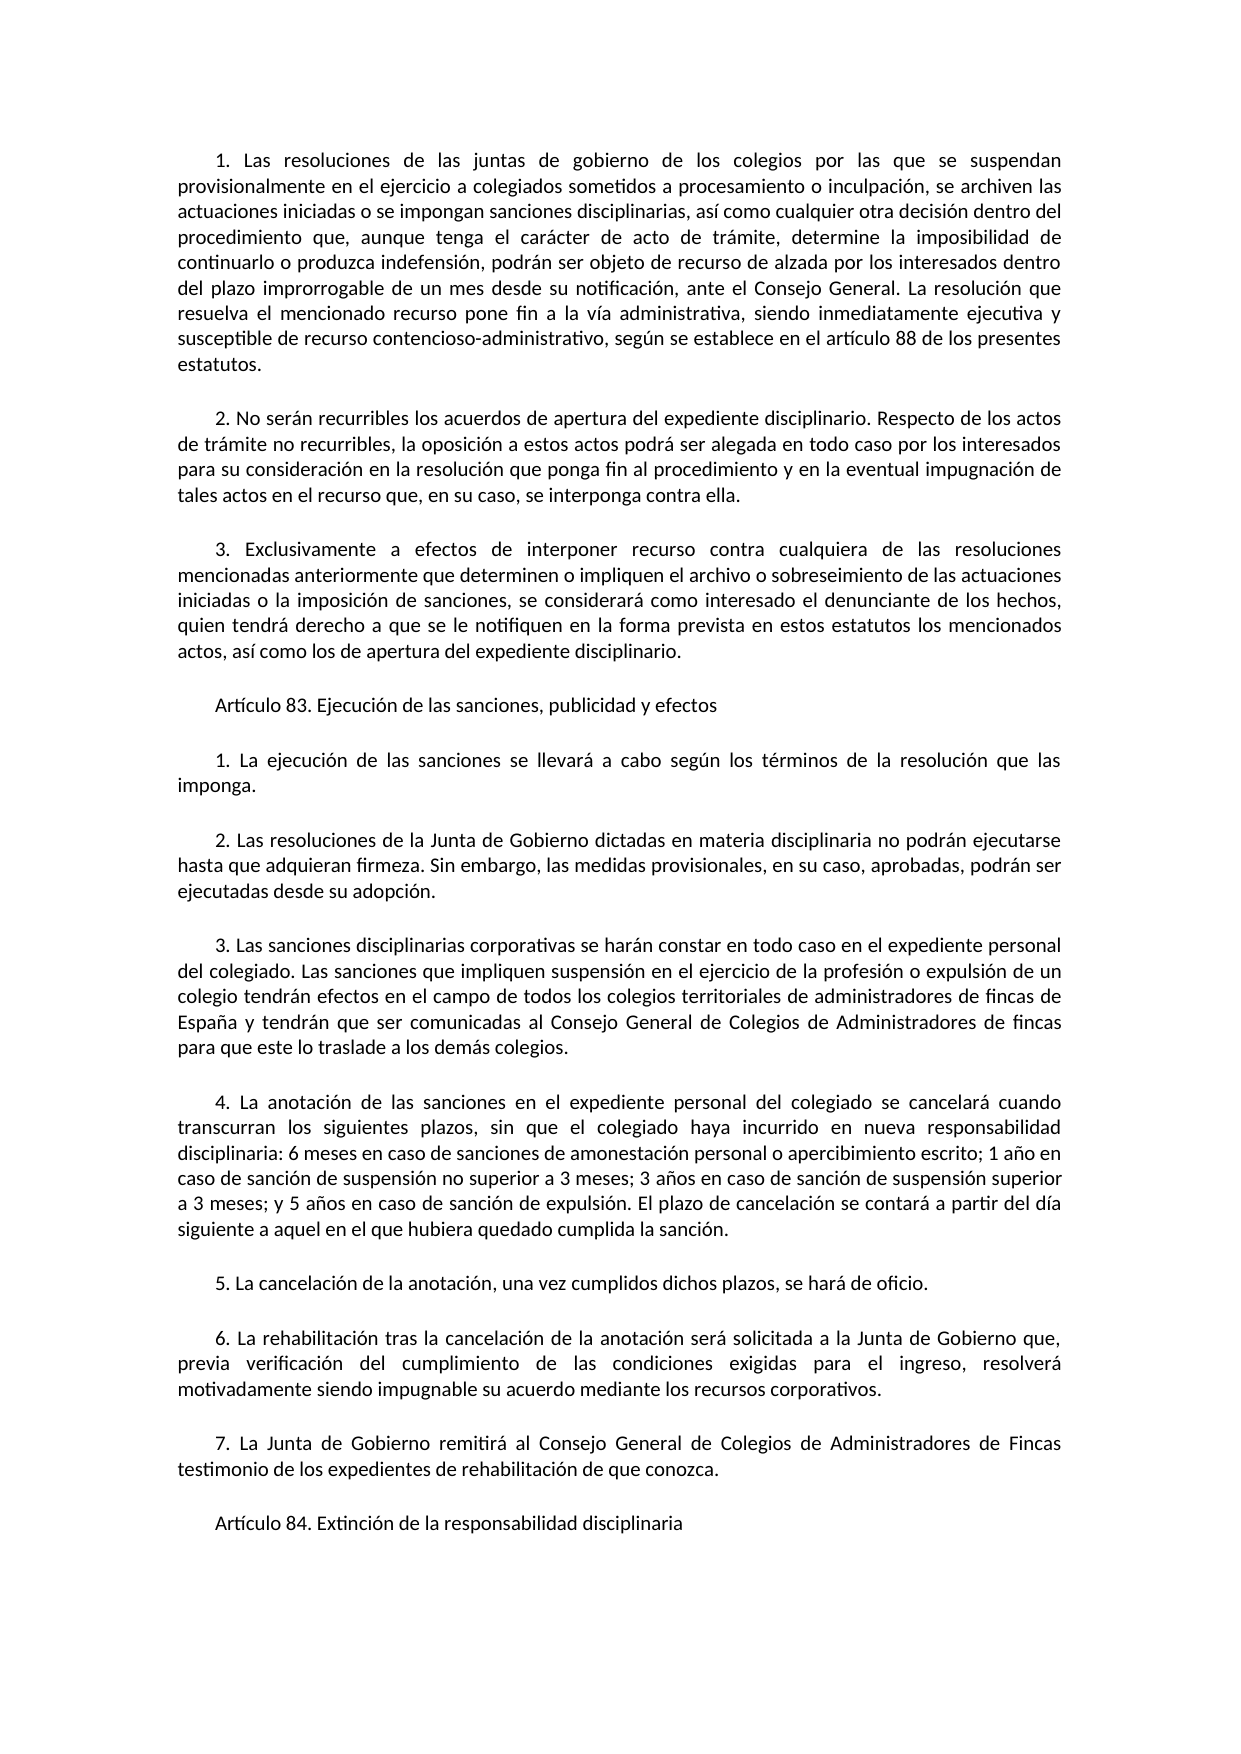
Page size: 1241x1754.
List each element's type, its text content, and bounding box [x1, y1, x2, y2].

text Artículo 84. Extinción de la responsabilidad disciplinaria [177, 1511, 1063, 1536]
text 5. La cancelación de la anotación, una vez cumplidos dichos plazos, se hará de oficio. [177, 1271, 1063, 1296]
text 4. La anotación de las sanciones en el expediente personal del colegiado se cancelará cuando transcurran los siguientes plazos, sin que el colegiado haya incurrido en nueva responsabilidad disciplinaria: 6 meses en caso de sanciones de amonestación personal o apercibimiento escrito; 1 año en caso de sanción de suspensión no superior a 3 meses; 3 años en caso de sanción de suspensión superior a 3 meses; y 5 años en caso de sanción de expulsión. El plazo de cancelación se contará a partir del día siguiente a aquel en el que hubiera quedado cumplida la sanción. [177, 1089, 1063, 1241]
text 1. Las resoluciones de las juntas de gobierno de los colegios por las que se suspendan provisionalmente en el ejercicio a colegiados sometidos a procesamiento o inculpación, se archiven las actuaciones iniciadas o se impongan sanciones disciplinarias, así como cualquier otra decisión dentro del procedimiento que, aunque tenga el carácter de acto de trámite, determine la imposibilidad de continuarlo o produzca indefensión, podrán ser objeto de recurso de alzada por los interesados dentro del plazo improrrogable de un mes desde su notificación, ante el Consejo General. La resolución que resuelva el mencionado recurso pone fin a la vía administrativa, siendo inmediatamente ejecutiva y susceptible de recurso contencioso-administrativo, según se establece en el artículo 88 de los presentes estatutos. [177, 148, 1063, 376]
text 3. Exclusivamente a efectos de interponer recurso contra cualquiera de las resoluciones mencionadas anteriormente que determinen o impliquen el archivo o sobreseimiento de las actuaciones iniciadas o la imposición de sanciones, se considerará como interesado el denunciante de los hechos, quien tendrá derecho a que se le notifiquen en la forma prevista en estos estatutos los mencionados actos, así como los de apertura del expediente disciplinario. [177, 536, 1063, 663]
text 3. Las sanciones disciplinarias corporativas se harán constar en todo caso en el expediente personal del colegiado. Las sanciones que impliquen suspensión en el ejercicio de la profesión o expulsión de un colegio tendrán efectos en el campo de todos los colegios territoriales de administradores de fincas de España y tendrán que ser comunicadas al Consejo General de Colegios de Administradores de fincas para que este lo traslade a los demás colegios. [177, 933, 1063, 1060]
text 6. La rehabilitación tras la cancelación de la anotación será solicitada a la Junta de Gobierno que, previa verificación del cumplimiento de las condiciones exigidas para el ingreso, resolverá motivadamente siendo impugnable su acuerdo mediante los recursos corporativos. [177, 1325, 1063, 1401]
text 2. No serán recurribles los acuerdos de apertura del expediente disciplinario. Respecto de los actos de trámite no recurribles, la oposición a estos actos podrá ser alegada en todo caso por los interesados para su consideración en la resolución que ponga fin al procedimiento y en la eventual impugnación de tales actos en el recurso que, en su caso, se interponga contra ella. [177, 406, 1063, 507]
text Artículo 83. Ejecución de las sanciones, publicidad y efectos [177, 693, 1063, 718]
text 2. Las resoluciones de la Junta de Gobierno dictadas en materia disciplinaria no podrán ejecutarse hasta que adquieran firmeza. Sin embargo, las medidas provisionales, en su caso, aprobadas, podrán ser ejecutadas desde su adopción. [177, 827, 1063, 903]
text 1. La ejecución de las sanciones se llevará a cabo según los términos de la resolución que las imponga. [177, 747, 1063, 798]
text 7. La Junta de Gobierno remitirá al Consejo General de Colegios de Administradores de Fincas testimonio de los expedientes de rehabilitación de que conozca. [177, 1431, 1063, 1481]
